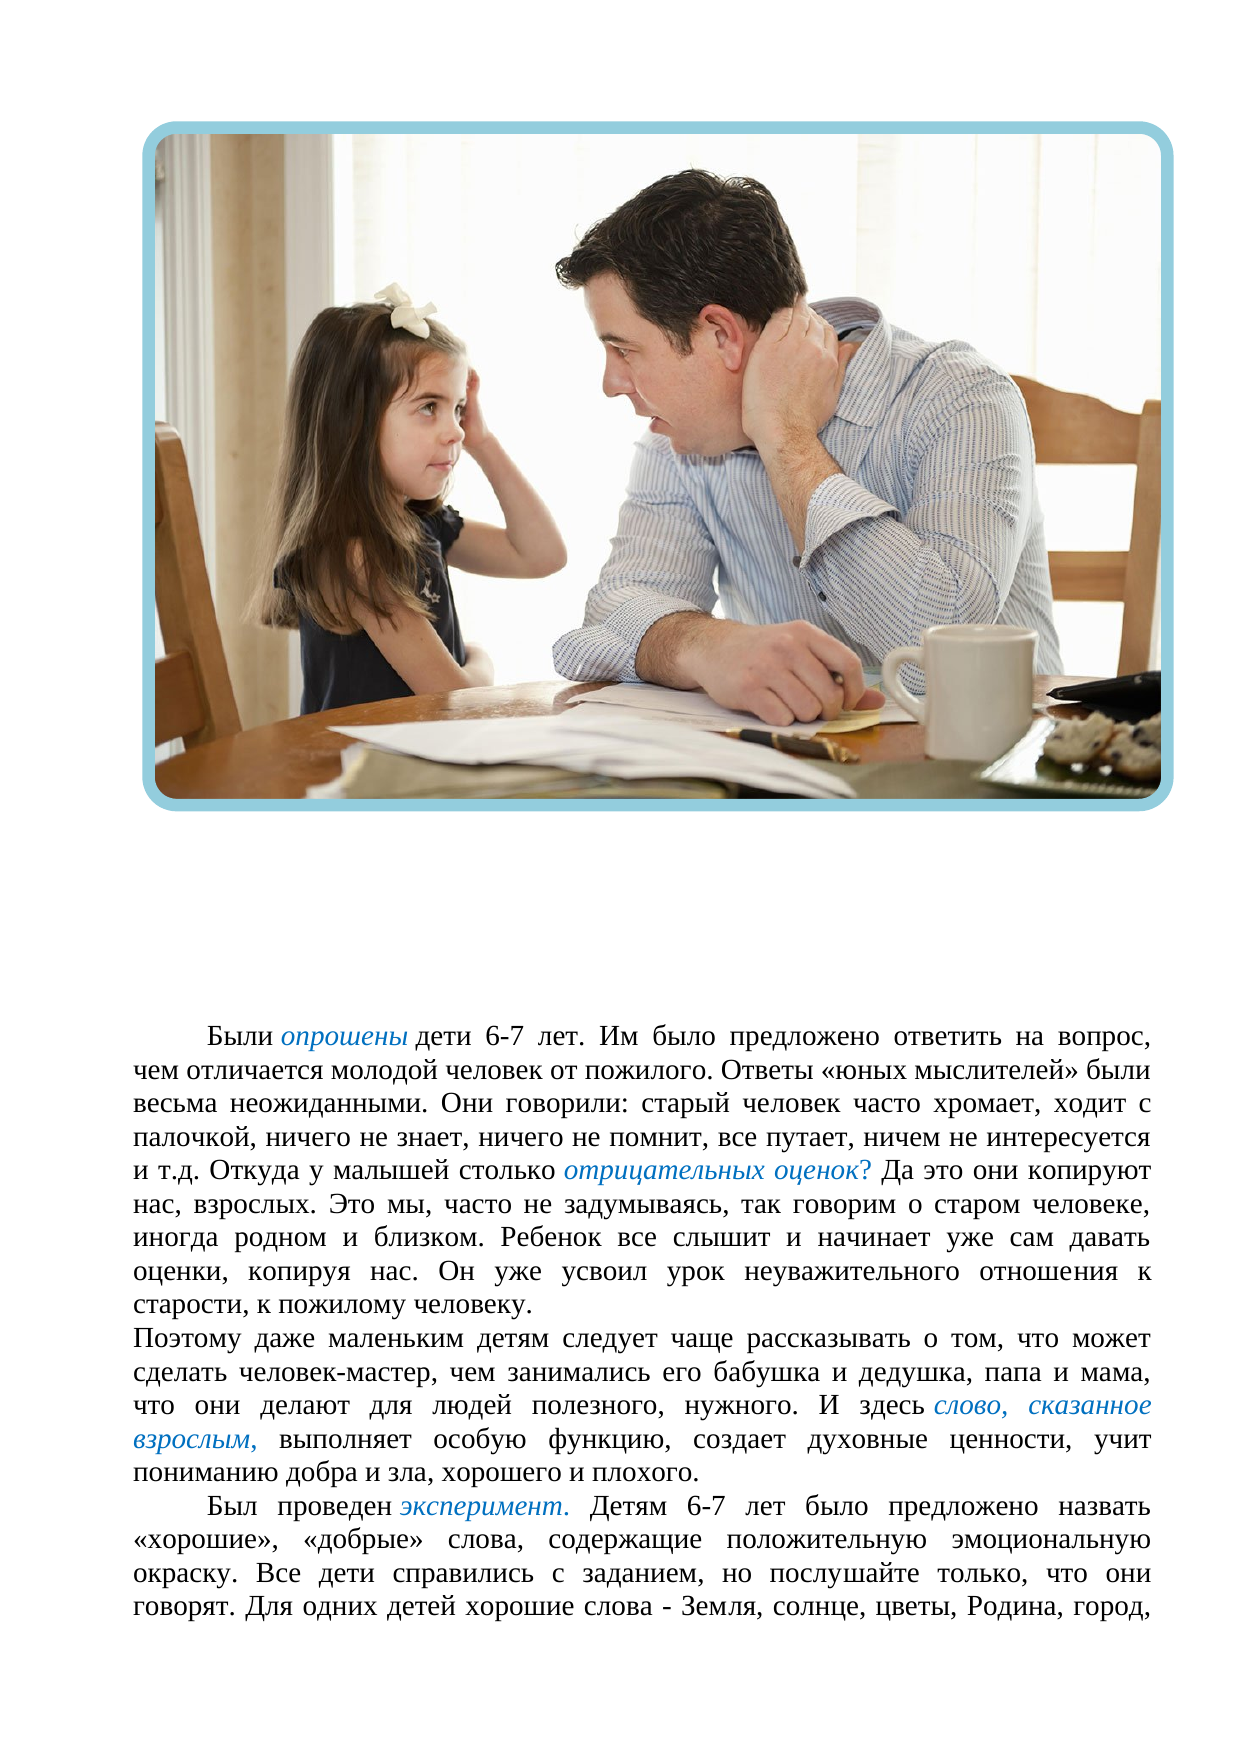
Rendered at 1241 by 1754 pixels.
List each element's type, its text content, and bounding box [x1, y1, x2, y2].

text Поэтому даже маленьким детям следует чаще рассказывать о том, что может сделать человек-мастер, чем занимались его бабушка и дедушка, папа и мама, что они делают для людей полезного, нужного. И здесь слово, сказанное взрослым, выполняет особую функцию, создает духовные ценности, учит пониманию добра и зла, хорошего и плохого. [133, 1320, 1152, 1488]
picture [155, 134, 1161, 798]
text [133, 1488, 1152, 1622]
text Были опрошены дети 6-7 лет. Им было предложено ответить на вопрос, чем отличается молодой человек от пожилого. Ответы «юных мыслителей» были весьма неожиданными. Они говорили: старый человек часто хромает, ходит с палочкой, ничего не знает, ничего не помнит, все путает, ничем не интересуется и т.д. Откуда у малышей столько отрицательных оценок? Да это они копируют нас, взрослых. Это мы, часто не задумываясь, так говорим о старом человеке, иногда родном и близком. Ребенок все слышит и начинает уже сам давать оценки, копируя нас. Он уже усвоил урок неуважительного отношения к старости, к пожилому человеку. [133, 1018, 1152, 1320]
